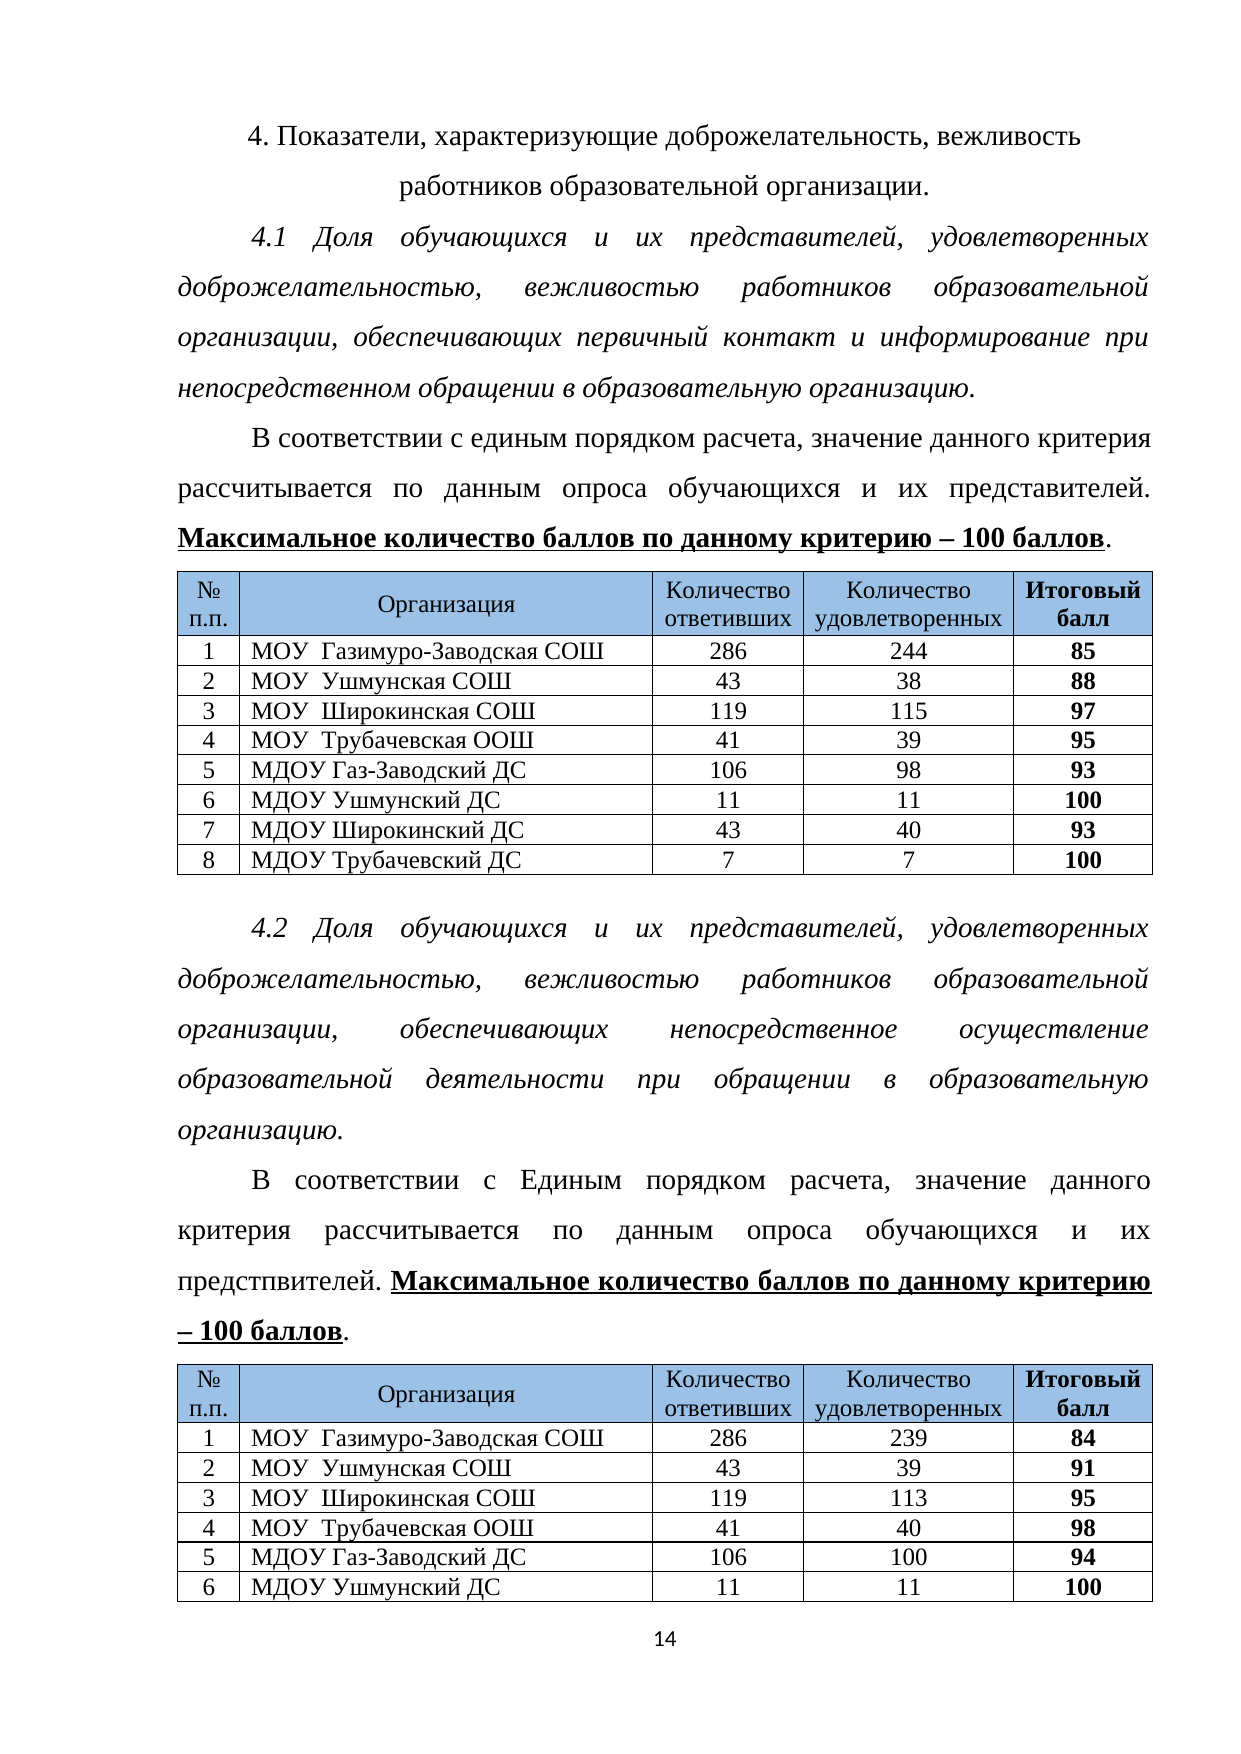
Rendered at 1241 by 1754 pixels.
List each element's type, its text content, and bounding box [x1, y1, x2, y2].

table_cell МОУ Газимуро-Заводская СОШ [240, 1423, 652, 1452]
table_cell 106 [653, 755, 803, 784]
table_cell 7 [804, 845, 1013, 873]
table_cell 4 [178, 726, 239, 754]
table_cell 85 [1014, 636, 1152, 665]
table_cell 11 [653, 785, 803, 814]
table_cell 113 [804, 1483, 1013, 1512]
text 4.2 Доля обучающихся и их представителей, удовлетворенных доброжелательностью, вежливостью работников образовательной организации, обеспечивающих непосредственное осуществление образовательной деятельности при обращении в образовательную организацию. [177, 911, 1152, 1145]
table_cell 119 [653, 696, 803, 724]
table_cell 38 [804, 666, 1013, 695]
table_cell 2 [178, 666, 239, 695]
table_cell 3 [178, 1483, 239, 1512]
table_cell МОУ Широкинская СОШ [240, 1483, 652, 1512]
table_cell 41 [653, 1513, 803, 1541]
table_header Организация [240, 1365, 652, 1422]
table_header Итоговый балл [1014, 1365, 1152, 1422]
table_cell 91 [1014, 1453, 1152, 1482]
table_cell 6 [178, 785, 239, 814]
table_cell 100 [1014, 1572, 1152, 1601]
table_cell 3 [178, 696, 239, 724]
table_cell 43 [653, 666, 803, 695]
table_header Организация [240, 572, 652, 635]
table_cell 94 [1014, 1543, 1152, 1571]
table_cell 244 [804, 636, 1013, 665]
table_cell 106 [653, 1543, 803, 1571]
table_cell 40 [804, 815, 1013, 844]
table_cell 100 [1014, 785, 1152, 814]
table_cell 5 [178, 1543, 239, 1571]
table_header Количество удовлетворенных [804, 1365, 1013, 1422]
table_cell 6 [178, 1572, 239, 1601]
table_cell 43 [653, 815, 803, 844]
table_header Итоговый балл [1014, 572, 1152, 635]
table_cell МДОУ Ушмунский ДС [240, 785, 652, 814]
table_cell 115 [804, 696, 1013, 724]
table_header № п.п. [178, 1365, 239, 1422]
table_cell 4 [178, 1513, 239, 1541]
table_cell 119 [653, 1483, 803, 1512]
table_cell 11 [804, 1572, 1013, 1601]
table_header Количество ответивших [653, 572, 803, 635]
table_cell 98 [1014, 1513, 1152, 1541]
table_cell 2 [178, 1453, 239, 1482]
table_header Количество удовлетворенных [804, 572, 1013, 635]
table_cell 286 [653, 636, 803, 665]
table_cell 7 [653, 845, 803, 873]
table_cell МДОУ Трубачевский ДС [240, 845, 652, 873]
table_cell МОУ Ушмунская СОШ [240, 1453, 652, 1482]
table_cell МОУ Газимуро-Заводская СОШ [240, 636, 652, 665]
text В соответствии с единым порядком расчета, значение данного критерия рассчитывается по данным опроса обучающихся и их представителей. Максимальное количество баллов по данному критерию – 100 баллов. [177, 420, 1152, 554]
table_cell МДОУ Газ-Заводский ДС [240, 755, 652, 784]
table_cell МДОУ Широкинский ДС [240, 815, 652, 844]
table_cell 93 [1014, 815, 1152, 844]
table_cell 11 [804, 785, 1013, 814]
table_cell 39 [804, 726, 1013, 754]
table_cell МОУ Трубачевская ООШ [240, 726, 652, 754]
table_cell 98 [804, 755, 1013, 784]
table_cell 84 [1014, 1423, 1152, 1452]
table_cell 1 [178, 1423, 239, 1452]
table_cell 97 [1014, 696, 1152, 724]
table_cell 286 [653, 1423, 803, 1452]
text В соответствии с Единым порядком расчета, значение данного критерия рассчитывается по данным опроса обучающихся и их предстпвителей. Максимальное количество баллов по данному критерию – 100 баллов. [177, 1162, 1152, 1347]
table_cell 1 [178, 636, 239, 665]
table_cell 95 [1014, 726, 1152, 754]
text 4.1 Доля обучающихся и их представителей, удовлетворенных доброжелательностью, вежливостью работников образовательной организации, обеспечивающих первичный контакт и информирование при непосредственном обращении в образовательную организацию. [177, 219, 1152, 403]
table_cell 95 [1014, 1483, 1152, 1512]
table_cell 100 [804, 1543, 1013, 1571]
table_cell 40 [804, 1513, 1013, 1541]
text 4. Показатели, характеризующие доброжелательность, вежливость работников образовательной организации. [177, 118, 1152, 202]
table_cell 8 [178, 845, 239, 873]
table_header № п.п. [178, 572, 239, 635]
table_cell 43 [653, 1453, 803, 1482]
table_cell 41 [653, 726, 803, 754]
table_cell МОУ Широкинская СОШ [240, 696, 652, 724]
table_cell 88 [1014, 666, 1152, 695]
table_cell 39 [804, 1453, 1013, 1482]
table_cell 239 [804, 1423, 1013, 1452]
table_cell 5 [178, 755, 239, 784]
table_cell 7 [178, 815, 239, 844]
table_cell МОУ Трубачевская ООШ [240, 1513, 652, 1541]
table_cell 11 [653, 1572, 803, 1601]
table_cell МДОУ Газ-Заводский ДС [240, 1543, 652, 1571]
table_cell МДОУ Ушмунский ДС [240, 1572, 652, 1601]
table_cell 100 [1014, 845, 1152, 873]
table_header Количество ответивших [653, 1365, 803, 1422]
table_cell 93 [1014, 755, 1152, 784]
table_cell МОУ Ушмунская СОШ [240, 666, 652, 695]
